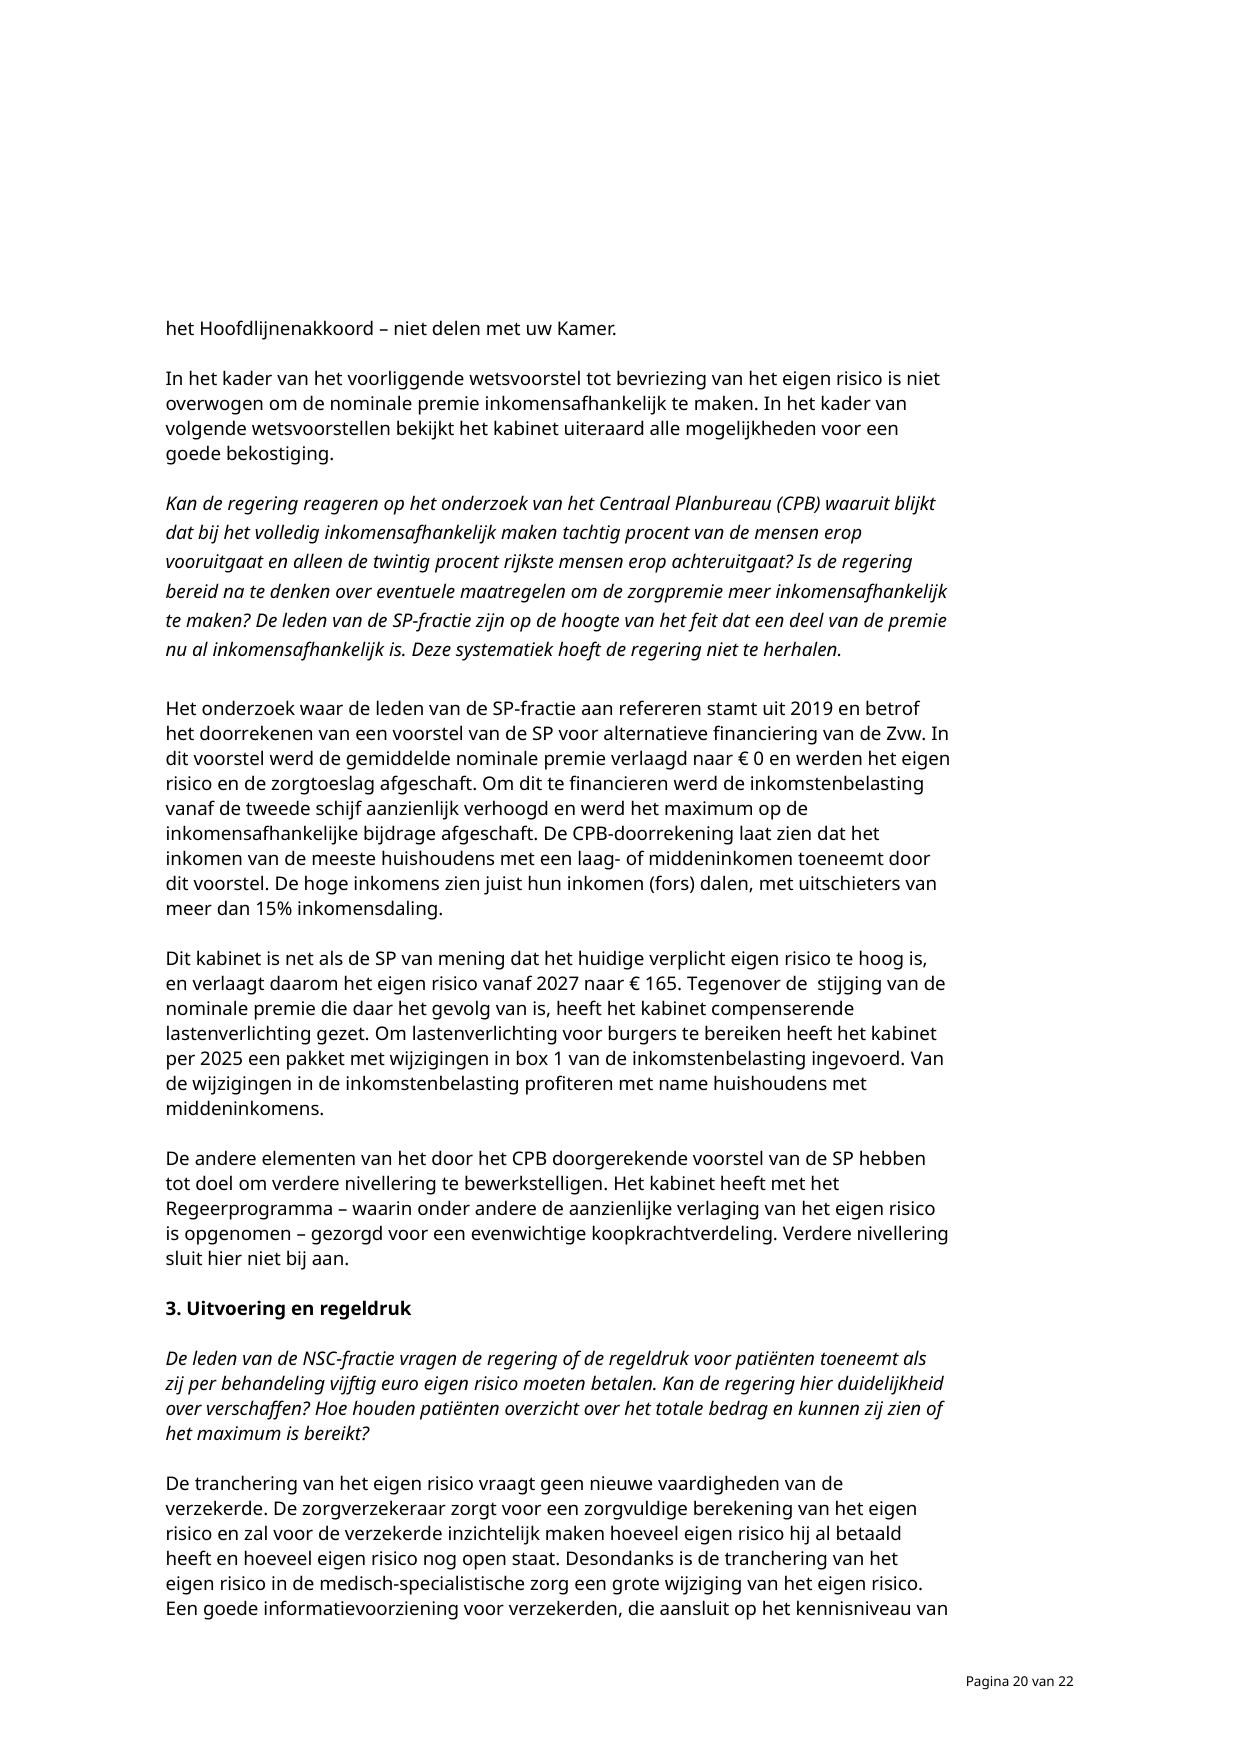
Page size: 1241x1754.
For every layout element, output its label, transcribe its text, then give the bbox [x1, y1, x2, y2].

text In het kader van het voorliggende wetsvoorstel tot bevriezing van het eigen risico is niet overwogen om de nominale premie inkomensafhankelijk te maken. In het kader van volgende wetsvoorstellen bekijkt het kabinet uiteraard alle mogelijkheden voor een goede bekostiging. [165, 365, 951, 465]
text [165, 1470, 951, 1620]
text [165, 315, 951, 340]
text De leden van de NSC-fractie vragen de regering of de regeldruk voor patiënten toeneemt als zij per behandeling vijftig euro eigen risico moeten betalen. Kan de regering hier duidelijkheid over verschaffen? Hoe houden patiënten overzicht over het totale bedrag en kunnen zij zien of het maximum is bereikt? [165, 1345, 951, 1445]
text De andere elementen van het door het CPB doorgerekende voorstel van de SP hebben tot doel om verdere nivellering te bewerkstelligen. Het kabinet heeft met het Regeerprogramma – waarin onder andere de aanzienlijke verlaging van het eigen risico is opgenomen – gezorgd voor een evenwichtige koopkrachtverdeling. Verdere nivellering sluit hier niet bij aan. [165, 1145, 951, 1270]
text 3. Uitvoering en regeldruk [165, 1295, 951, 1320]
text Dit kabinet is net als de SP van mening dat het huidige verplicht eigen risico te hoog is, en verlaagt daarom het eigen risico vanaf 2027 naar € 165. Tegenover de stijging van de nominale premie die daar het gevolg van is, heeft het kabinet compenserende lastenverlichting gezet. Om lastenverlichting voor burgers te bereiken heeft het kabinet per 2025 een pakket met wijzigingen in box 1 van de inkomstenbelasting ingevoerd. Van de wijzigingen in de inkomstenbelasting profiteren met name huishoudens met middeninkomens. [165, 945, 951, 1120]
text Kan de regering reageren op het onderzoek van het Centraal Planbureau (CPB) waaruit blijkt dat bij het volledig inkomensafhankelijk maken tachtig procent van de mensen erop vooruitgaat en alleen de twintig procent rijkste mensen erop achteruitgaat? Is de regering bereid na te denken over eventuele maatregelen om de zorgpremie meer inkomensafhankelijk te maken? De leden van de SP-fractie zijn op de hoogte van het feit dat een deel van de premie nu al inkomensafhankelijk is. Deze systematiek hoeft de regering niet te herhalen. [165, 490, 951, 662]
text Het onderzoek waar de leden van de SP-fractie aan refereren stamt uit 2019 en betrof het doorrekenen van een voorstel van de SP voor alternatieve financiering van de Zvw. In dit voorstel werd de gemiddelde nominale premie verlaagd naar € 0 en werden het eigen risico en de zorgtoeslag afgeschaft. Om dit te financieren werd de inkomstenbelasting vanaf de tweede schijf aanzienlijk verhoogd en werd het maximum op de inkomensafhankelijke bijdrage afgeschaft. De CPB-doorrekening laat zien dat het inkomen van de meeste huishoudens met een laag- of middeninkomen toeneemt door dit voorstel. De hoge inkomens zien juist hun inkomen (fors) dalen, met uitschieters van meer dan 15% inkomensdaling. [165, 695, 951, 920]
